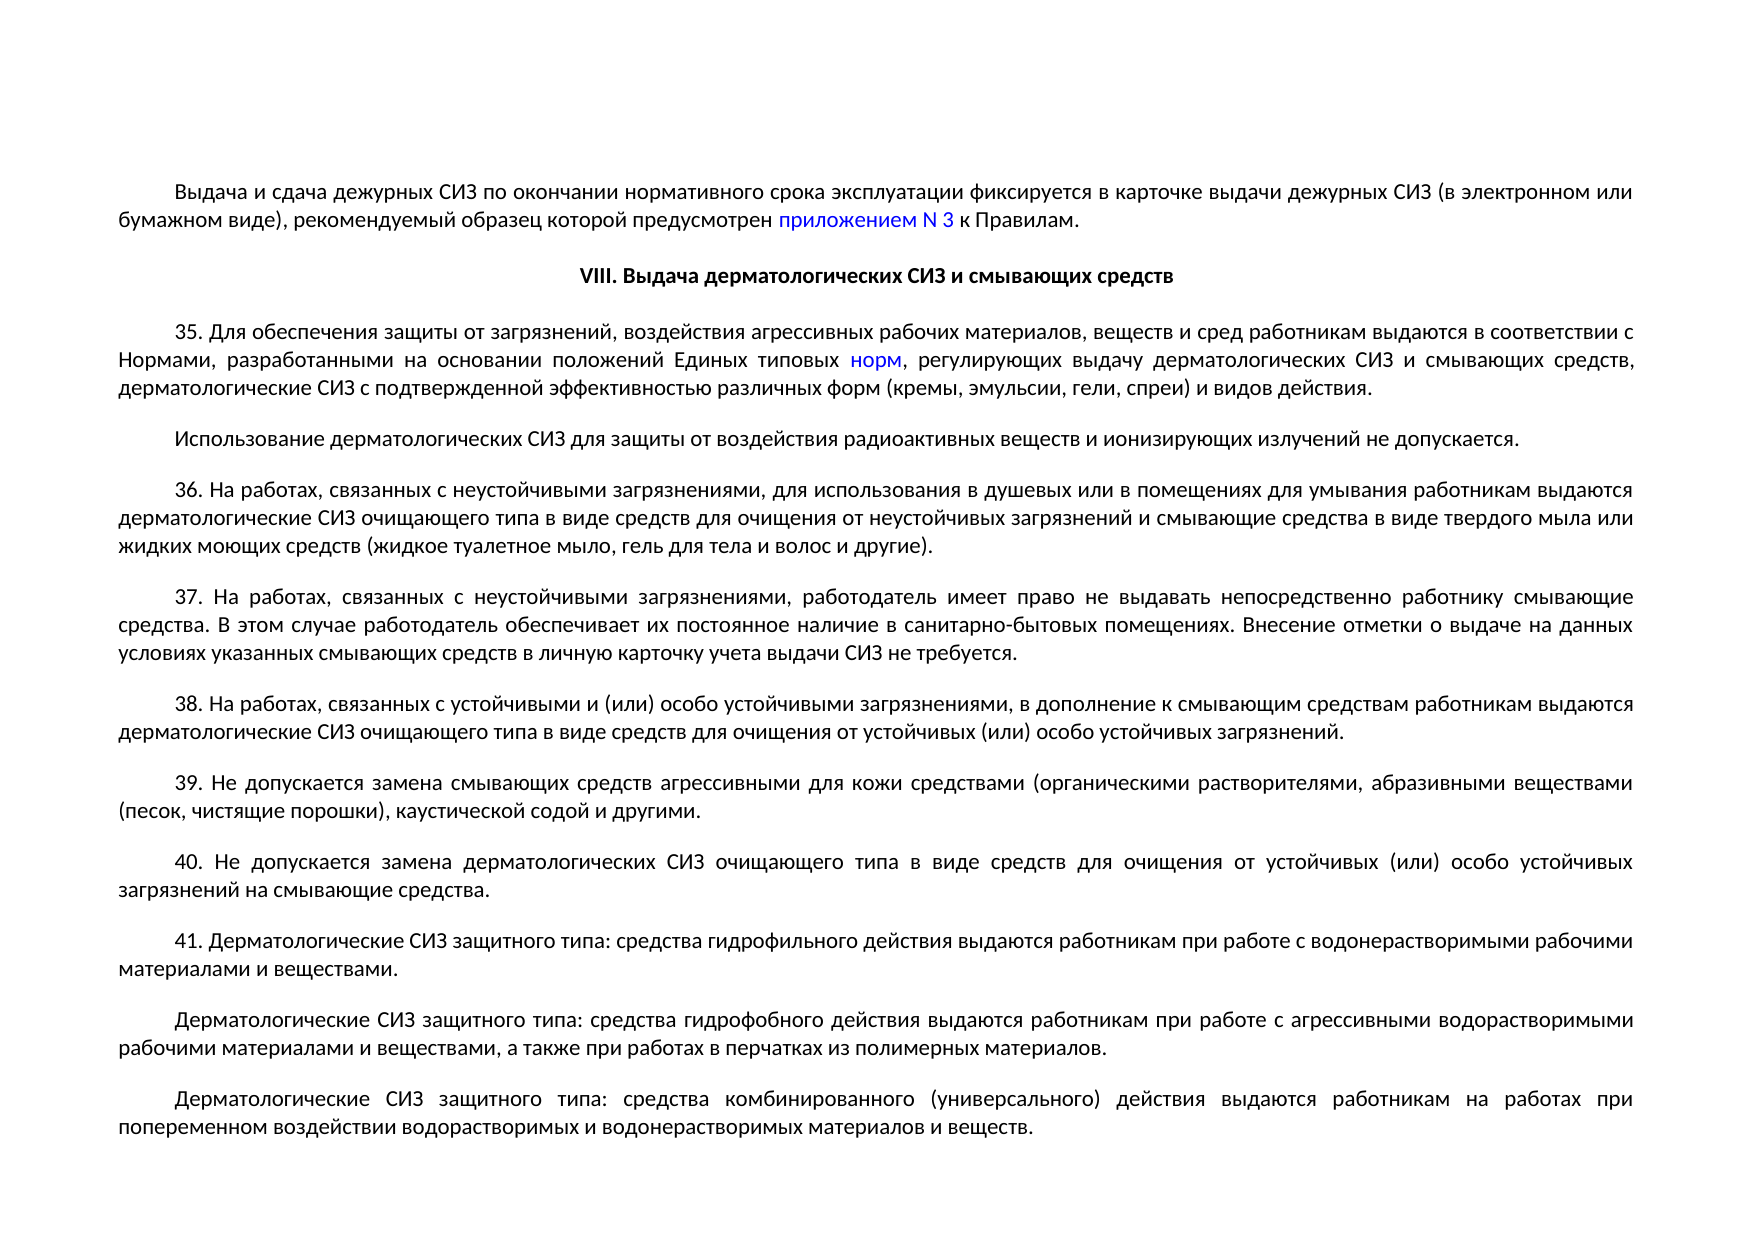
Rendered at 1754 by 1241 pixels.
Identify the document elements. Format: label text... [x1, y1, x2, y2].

text 40. Не допускается замена дерматологических СИЗ очищающего типа в виде средств для очищения от устойчивых (или) особо устойчивых загрязнений на смывающие средства. [118, 847, 1636, 903]
text Использование дерматологических СИЗ для защиты от воздействия радиоактивных веществ и ионизирующих излучений не допускается. [118, 424, 1636, 452]
text 39. Не допускается замена смывающих средств агрессивными для кожи средствами (органическими растворителями, абразивными веществами (песок, чистящие порошки), каустической содой и другими. [118, 768, 1636, 824]
text Дерматологические СИЗ защитного типа: средства комбинированного (универсального) действия выдаются работникам на работах при попеременном воздействии водорастворимых и водонерастворимых материалов и веществ. [118, 1084, 1636, 1140]
text Дерматологические СИЗ защитного типа: средства гидрофобного действия выдаются работникам при работе с агрессивными водорастворимыми рабочими материалами и веществами, а также при работах в перчатках из полимерных материалов. [118, 1005, 1636, 1061]
text 36. На работах, связанных с неустойчивыми загрязнениями, для использования в душевых или в помещениях для умывания работникам выдаются дерматологические СИЗ очищающего типа в виде средств для очищения от неустойчивых загрязнений и смывающие средства в виде твердого мыла или жидких моющих средств (жидкое туалетное мыло, гель для тела и волос и другие). [118, 475, 1636, 559]
text 37. На работах, связанных с неустойчивыми загрязнениями, работодатель имеет право не выдавать непосредственно работнику смывающие средства. В этом случае работодатель обеспечивает их постоянное наличие в санитарно-бытовых помещениях. Внесение отметки о выдаче на данных условиях указанных смывающих средств в личную карточку учета выдачи СИЗ не требуется. [118, 582, 1636, 666]
title VIII. Выдача дерматологических СИЗ и смывающих средств [118, 261, 1636, 289]
text 38. На работах, связанных с устойчивыми и (или) особо устойчивыми загрязнениями, в дополнение к смывающим средствам работникам выдаются дерматологические СИЗ очищающего типа в виде средств для очищения от устойчивых (или) особо устойчивых загрязнений. [118, 689, 1636, 745]
text Выдача и сдача дежурных СИЗ по окончании нормативного срока эксплуатации фиксируется в карточке выдачи дежурных СИЗ (в электронном или бумажном виде), рекомендуемый образец которой предусмотрен приложением N 3 к Правилам. [118, 177, 1636, 233]
text 41. Дерматологические СИЗ защитного типа: средства гидрофильного действия выдаются работникам при работе с водонерастворимыми рабочими материалами и веществами. [118, 926, 1636, 982]
text 35. Для обеспечения защиты от загрязнений, воздействия агрессивных рабочих материалов, веществ и сред работникам выдаются в соответствии с Нормами, разработанными на основании положений Единых типовых норм, регулирующих выдачу дерматологических СИЗ и смывающих средств, дерматологические СИЗ с подтвержденной эффективностью различных форм (кремы, эмульсии, гели, спреи) и видов действия. [118, 317, 1636, 401]
